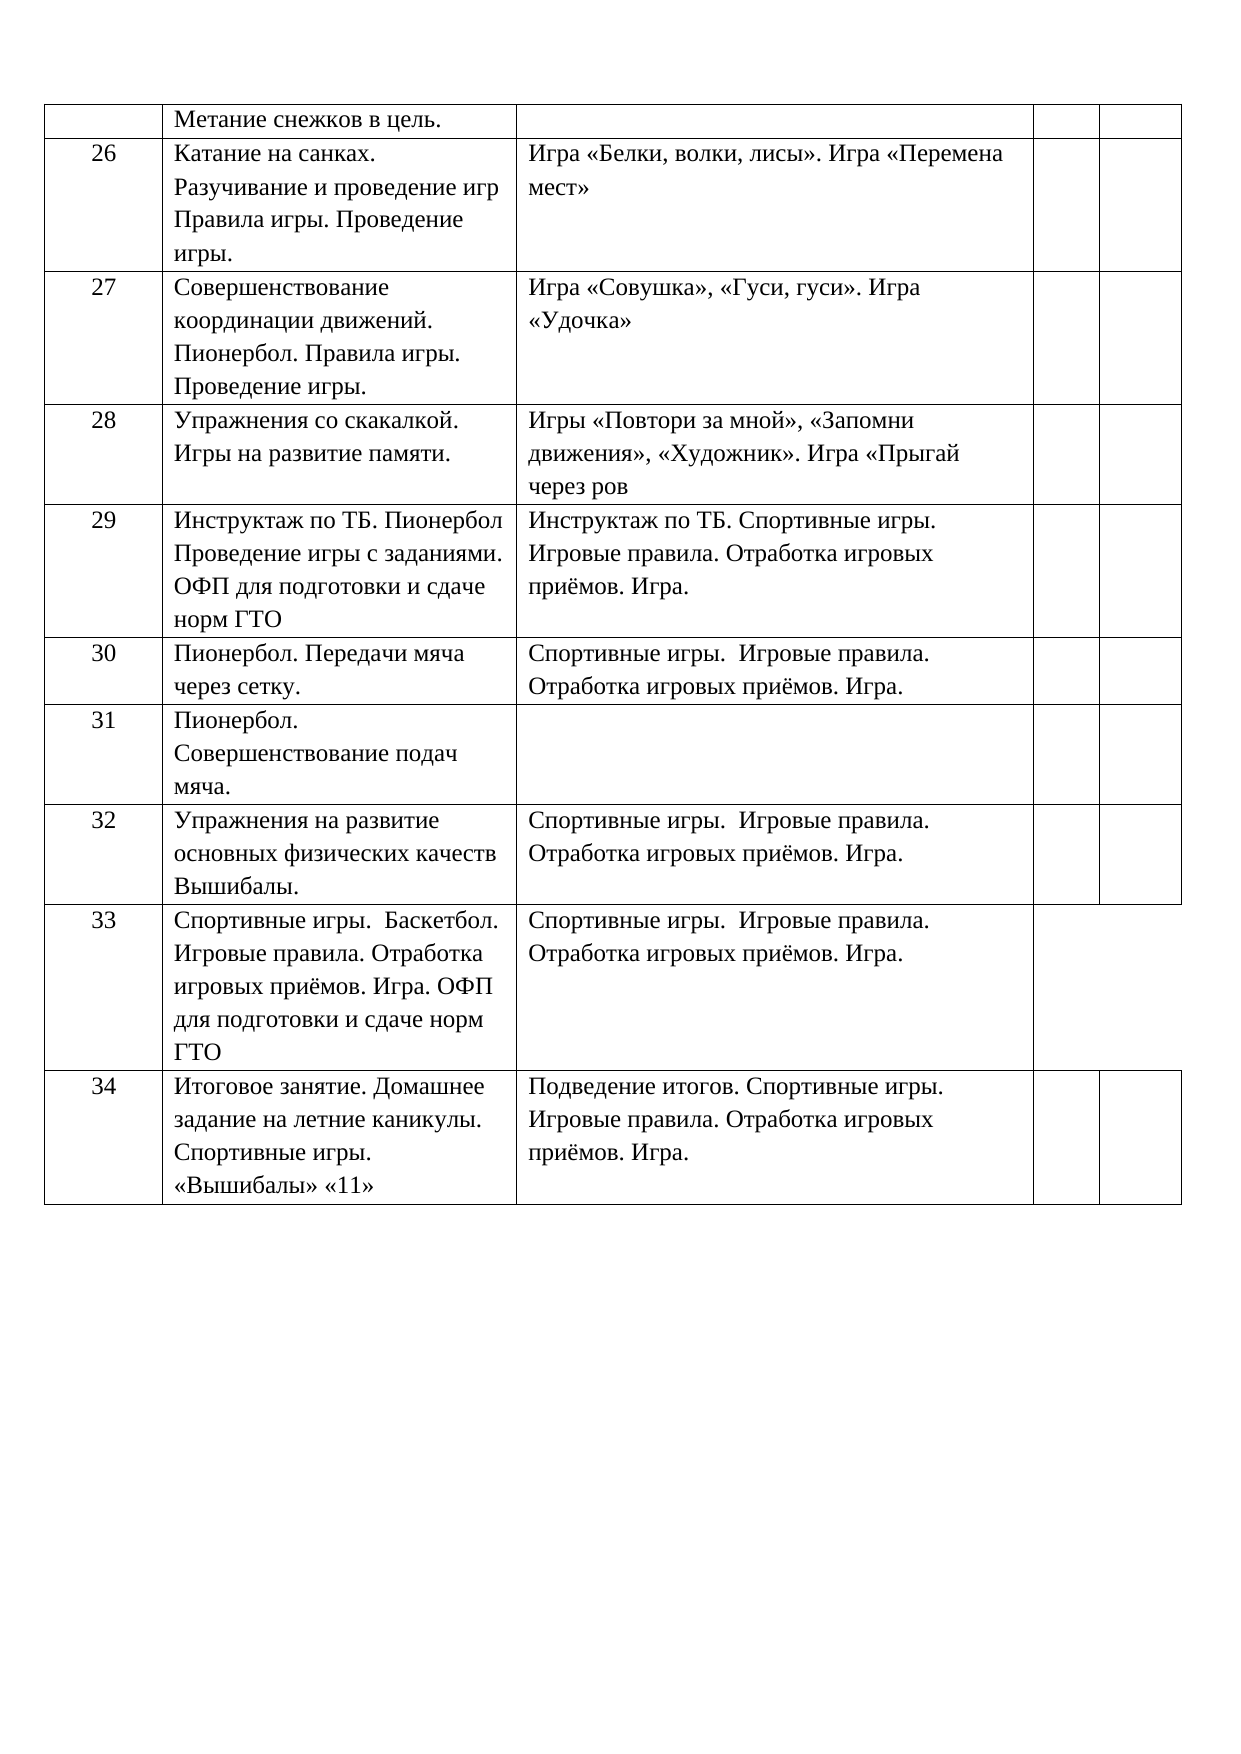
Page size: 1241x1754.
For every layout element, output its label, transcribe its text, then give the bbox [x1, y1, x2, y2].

table_cell Инструктаж по ТБ. Спортивные игры. Игровые правила. Отработка игровых приёмов. Игра. [517, 505, 1033, 637]
table_cell [517, 705, 1033, 804]
table_cell 34 [45, 1071, 162, 1203]
table_cell [1100, 805, 1181, 904]
table_cell 30 [45, 638, 162, 704]
table_cell 25 [45, 105, 162, 137]
table_cell 31 [45, 705, 162, 804]
table_cell 29 [45, 505, 162, 637]
table_cell Совершенствование координации движений. Пионербол. Правила игры. Проведение игры. [163, 272, 516, 404]
table_cell Подведение итогов. Спортивные игры. Игровые правила. Отработка игровых приёмов. Игра. [517, 1071, 1033, 1203]
table_cell [1100, 705, 1181, 804]
table_cell Катание на санках. Разучивание и проведение игр Правила игры. Проведение игры. [163, 139, 516, 271]
table_cell [1100, 405, 1181, 504]
table_cell [1100, 272, 1181, 404]
table_cell Игра «Белки, волки, лисы». Игра «Перемена мест» [517, 139, 1033, 271]
table_cell [1034, 405, 1099, 504]
table_cell 27 [45, 272, 162, 404]
table_cell [1034, 638, 1099, 704]
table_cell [163, 105, 516, 137]
table_cell Спортивные игры. Игровые правила. Отработка игровых приёмов. Игра. [517, 805, 1033, 904]
table_cell 28 [45, 405, 162, 504]
table_cell [1034, 705, 1099, 804]
table_cell [1034, 1071, 1099, 1203]
table_cell Итоговое занятие. Домашнее задание на летние каникулы. Спортивные игры. «Вышибалы» «11» [163, 1071, 516, 1203]
table_cell Игра «Совушка», «Гуси, гуси». Игра «Удочка» [517, 272, 1033, 404]
table_cell Пионербол. Совершенствование подач мяча. [163, 705, 516, 804]
table_cell Пионербол. Передачи мяча через сетку. [163, 638, 516, 704]
table_cell [1034, 505, 1099, 637]
table_cell 33 [45, 905, 162, 1070]
table_cell 32 [45, 805, 162, 904]
table_cell [1034, 805, 1099, 904]
table_cell [1034, 139, 1099, 271]
table_cell Спортивные игры. Баскетбол. Игровые правила. Отработка игровых приёмов. Игра. ОФП для подготовки и сдаче норм ГТО [163, 905, 516, 1070]
table_cell [1100, 1071, 1181, 1203]
table_cell Спортивные игры. Игровые правила. Отработка игровых приёмов. Игра. [517, 638, 1033, 704]
table_cell [1100, 139, 1181, 271]
table_cell [1034, 105, 1099, 137]
table_cell [1100, 505, 1181, 637]
table_cell Игры «Повтори за мной», «Запомни движения», «Художник». Игра «Прыгай через ров [517, 405, 1033, 504]
table_cell Упражнения на развитие основных физических качеств Вышибалы. [163, 805, 516, 904]
table_cell Упражнения со скакалкой. Игры на развитие памяти. [163, 405, 516, 504]
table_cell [517, 105, 1033, 137]
table_cell [1034, 272, 1099, 404]
table_cell Спортивные игры. Игровые правила. Отработка игровых приёмов. Игра. [517, 905, 1033, 1070]
table_cell [1100, 638, 1181, 704]
table_cell [1100, 105, 1181, 137]
table_cell 26 [45, 139, 162, 271]
table_cell Инструктаж по ТБ. Пионербол Проведение игры с заданиями. ОФП для подготовки и сдаче норм ГТО [163, 505, 516, 637]
